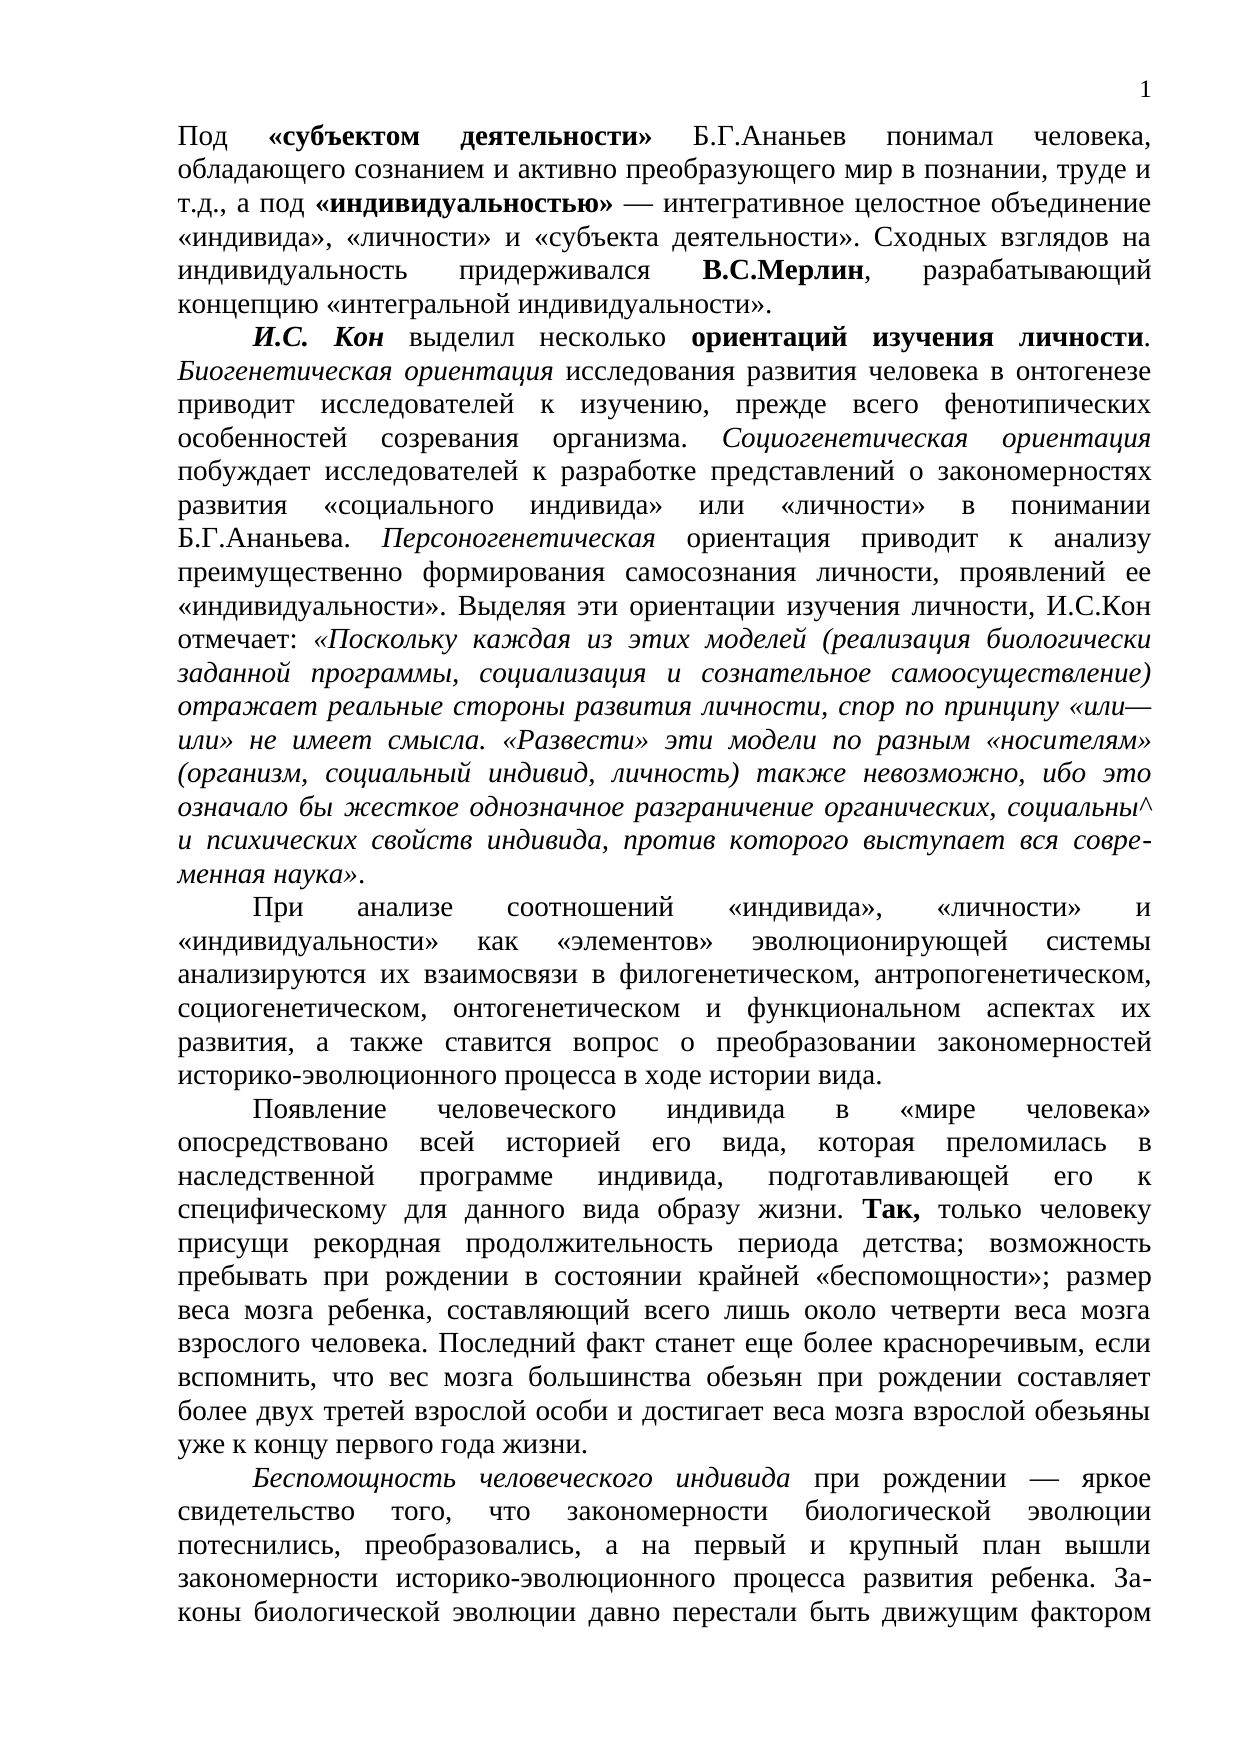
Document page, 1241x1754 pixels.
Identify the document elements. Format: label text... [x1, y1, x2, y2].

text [177, 118, 1152, 319]
text Появление человеческого индивида в «мире человека» опосредствовано всей историей его вида, которая преломилась в наследственной программе индивида, подготавливающей его к специфическому для данного вида образу жизни. Так, только человеку присущи рекордная продолжительность периода детства; возможность пребывать при рождении в состоянии крайней «беспомощности»; размер веса мозга ребенка, составляющий всего лишь около четверти веса мозга взрослого человека. Последний факт станет еще более красноречивым, если вспомнить, что вес мозга большинства обезьян при рождении составляет более двух третей взрослой особи и достигает веса мозга взрослой обезьяны уже к концу первого года жизни. [177, 1091, 1152, 1460]
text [177, 1460, 1152, 1627]
text И.С. Кон выделил несколько ориентаций изучения личности. Биогенетическая ориентация исследования развития человека в онтогенезе приводит исследователей к изучению, прежде всего фенотипических особенностей созревания организма. Социогенетическая ориентация побуждает исследователей к разработке представлений о закономерностях развития «социального индивида» или «личности» в понимании Б.Г.Ананьева. Персоногенетическая ориентация приводит к анализу преимущественно формирования самосознания личности, проявлений ее «индивидуальности». Выделяя эти ориентации изучения личности, И.С.Кон отмечает: «Поскольку каждая из этих моделей (реализация биологически заданной программы, социализация и сознательное самоосуществление) отражает реальные стороны развития личности, спор по принципу «или—или» не имеет смысла. «Развести» эти модели по разным «носителям» (организм, социальный индивид, личность) также невозможно, ибо это означало бы жесткое однозначное разграничение органических, социальны^ и психических свойств индивида, против которого выступает вся современная наука». [177, 319, 1152, 889]
text При анализе соотношений «индивида», «личности» и «индивидуальности» как «элементов» эволюционирующей системы анализируются их взаимосвязи в филогенетическом, антропогенетическом, социогенетическом, онтогенетическом и функциональном аспектах их развития, а также ставится вопрос о преобразовании закономерностей историко-эволюционного процесса в ходе истории вида. [177, 889, 1152, 1091]
